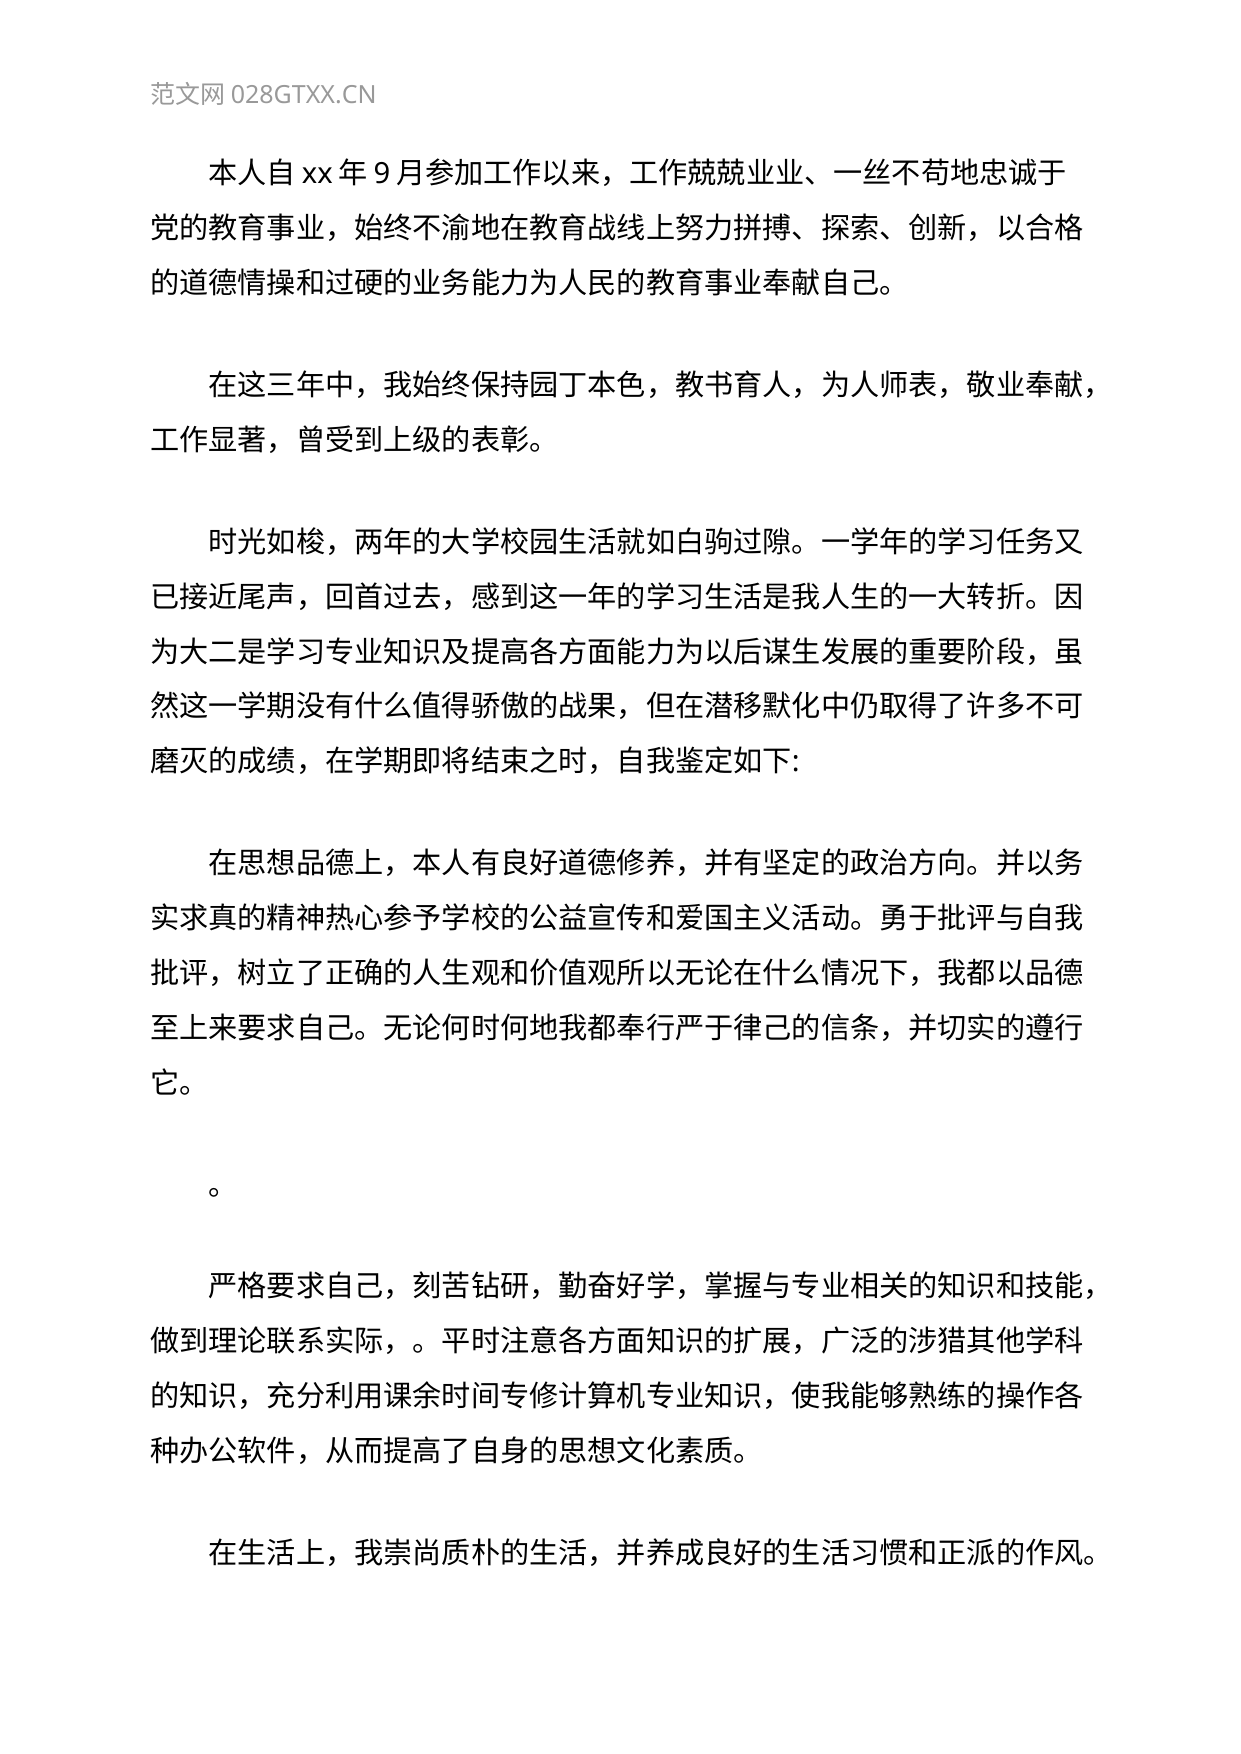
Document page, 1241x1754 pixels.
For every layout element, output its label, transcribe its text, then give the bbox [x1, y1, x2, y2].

text 。 [150, 1161, 1090, 1203]
text 在思想品德上，本人有良好道德修养，并有坚定的政治方向。并以务实求真的精神热心参予学校的公益宣传和爱国主义活动。勇于批评与自我批评，树立了正确的人生观和价值观所以无论在什么情况下，我都以品德至上来要求自己。无论何时何地我都奉行严于律己的信条，并切实的遵行它。 [150, 840, 1090, 1102]
text 本人自xx年9月参加工作以来，工作兢兢业业、一丝不苟地忠诚于党的教育事业，始终不渝地在教育战线上努力拼搏、探索、创新，以合格的道德情操和过硬的业务能力为人民的教育事业奉献自己。 [150, 150, 1090, 302]
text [150, 1529, 1090, 1572]
text 在这三年中，我始终保持园丁本色，教书育人，为人师表，敬业奉献，工作显著，曾受到上级的表彰。 [150, 362, 1090, 459]
text 严格要求自己，刻苦钻研，勤奋好学，掌握与专业相关的知识和技能，做到理论联系实际，。平时注意各方面知识的扩展，广泛的涉猎其他学科的知识，充分利用课余时间专修计算机专业知识，使我能够熟练的操作各种办公软件，从而提高了自身的思想文化素质。 [150, 1263, 1090, 1470]
text 时光如梭，两年的大学校园生活就如白驹过隙。一学年的学习任务又已接近尾声，回首过去，感到这一年的学习生活是我人生的一大转折。因为大二是学习专业知识及提高各方面能力为以后谋生发展的重要阶段，虽然这一学期没有什么值得骄傲的战果，但在潜移默化中仍取得了许多不可磨灭的成绩，在学期即将结束之时，自我鉴定如下: [150, 518, 1090, 780]
